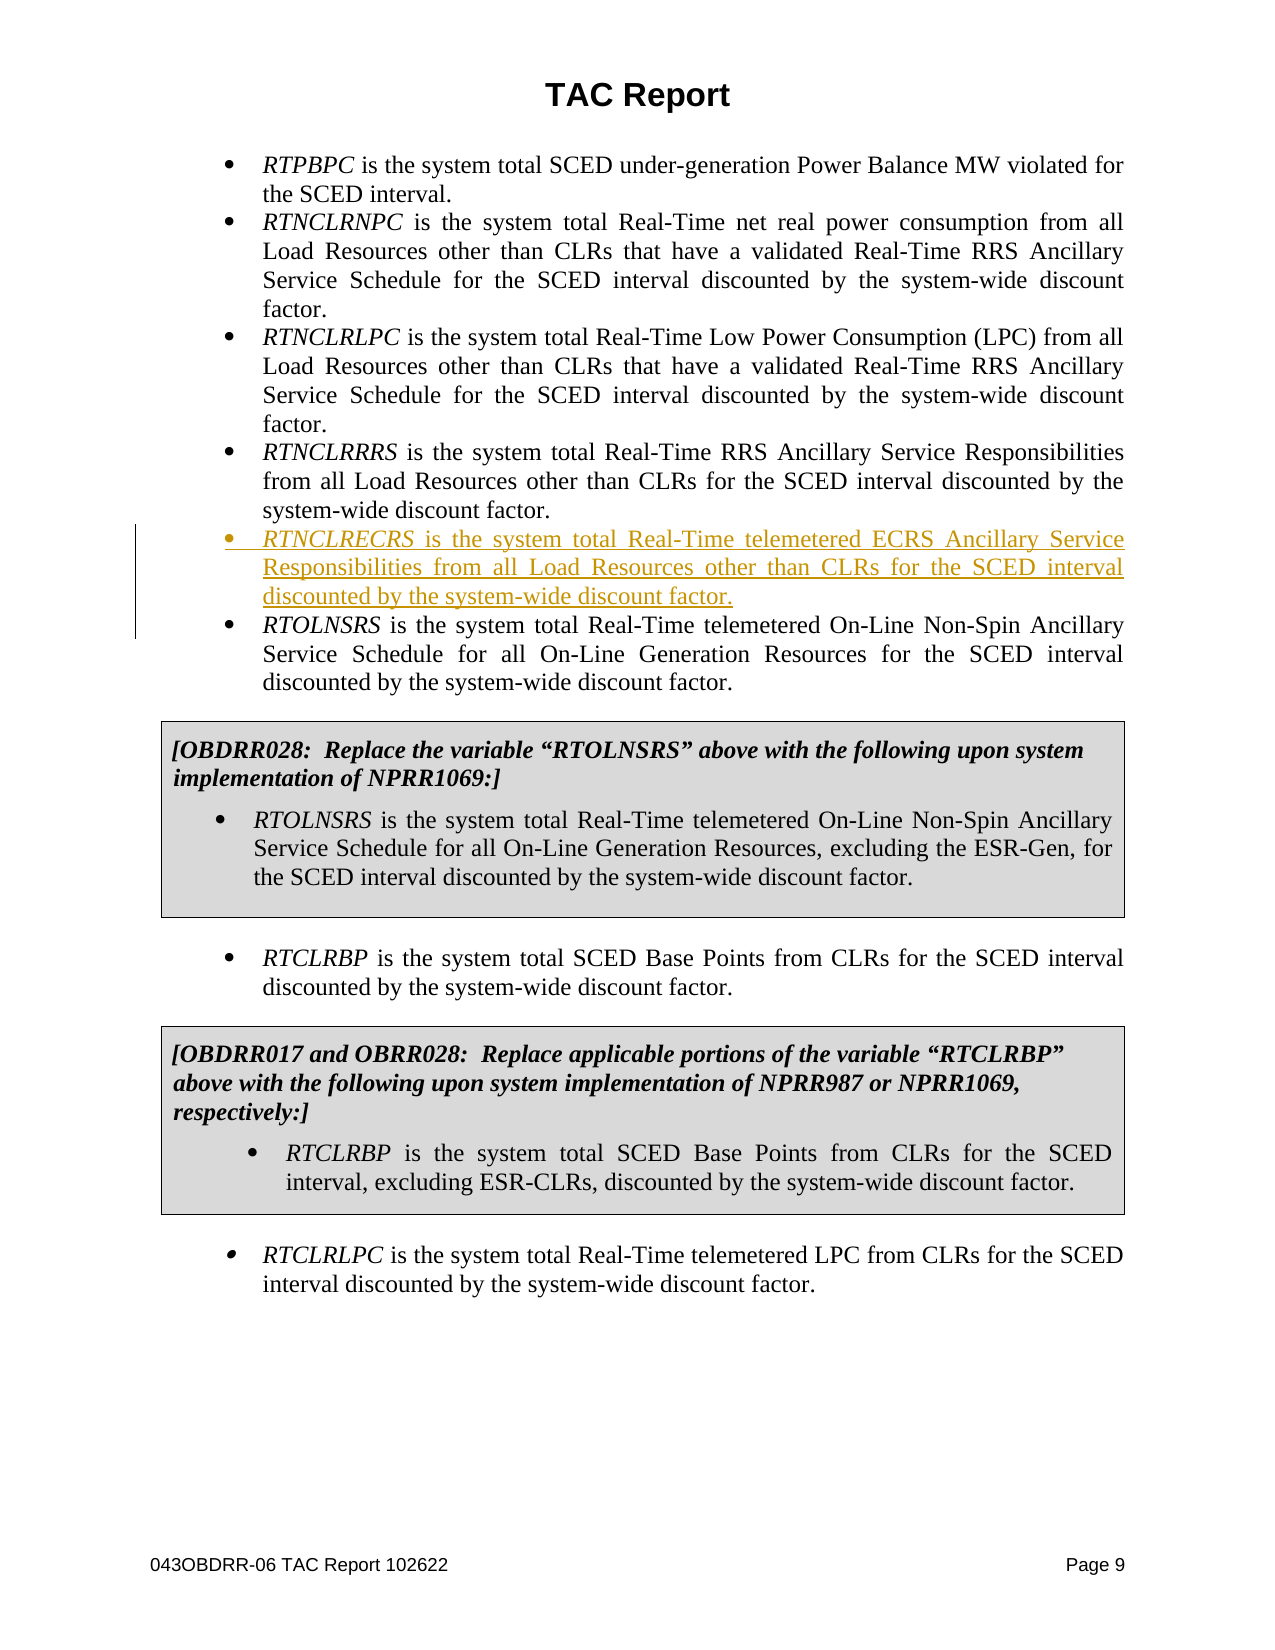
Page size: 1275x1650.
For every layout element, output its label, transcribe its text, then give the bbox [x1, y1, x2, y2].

list RTCLRLPC is the system total Real-Time telemetered LPC from CLRs for the SCED interval discounted by the system-wide discount factor. [225, 1240, 1125, 1297]
list RTCLRBP is the system total SCED Base Points from CLRs for the SCED interval discounted by the system-wide discount factor. [225, 943, 1125, 1001]
list RTNCLRNPC is the system total Real-Time net real power consumption from all Load Resources other than CLRs that have a validated Real-Time RRS Ancillary Service Schedule for the SCED interval discounted by the system-wide discount factor. [225, 207, 1125, 322]
list RTPBPC is the system total SCED under-generation Power Balance MW violated for the SCED interval. [225, 150, 1125, 207]
table_header [OBDRR017 and OBRR028: Replace applicable portions of the variable “RTCLRBP” above with the following upon system implementation of NPRR987 or NPRR1069, respectively:] RTCLRBP is the system total SCED Base Points from CLRs for the SCED interval, excluding ESR-CLRs, discounted by the system-wide discount factor. [162, 1027, 1124, 1214]
list RTNCLRRRS is the system total Real-Time RRS Ancillary Service Responsibilities from all Load Resources other than CLRs for the SCED interval discounted by the system-wide discount factor. [225, 437, 1125, 524]
list RTNCLRLPC is the system total Real-Time Low Power Consumption (LPC) from all Load Resources other than CLRs that have a validated Real-Time RRS Ancillary Service Schedule for the SCED interval discounted by the system-wide discount factor. [225, 322, 1125, 437]
table_header [OBDRR028: Replace the variable “RTOLNSRS” above with the following upon system implementation of NPRR1069:] RTOLNSRS is the system total Real-Time telemetered On-Line Non-Spin Ancillary Service Schedule for all On-Line Generation Resources, excluding the ESR-Gen, for the SCED interval discounted by the system-wide discount factor. [162, 722, 1124, 917]
list RTOLNSRS is the system total Real-Time telemetered On-Line Non-Spin Ancillary Service Schedule for all On-Line Generation Resources for the SCED interval discounted by the system-wide discount factor. [225, 610, 1125, 696]
